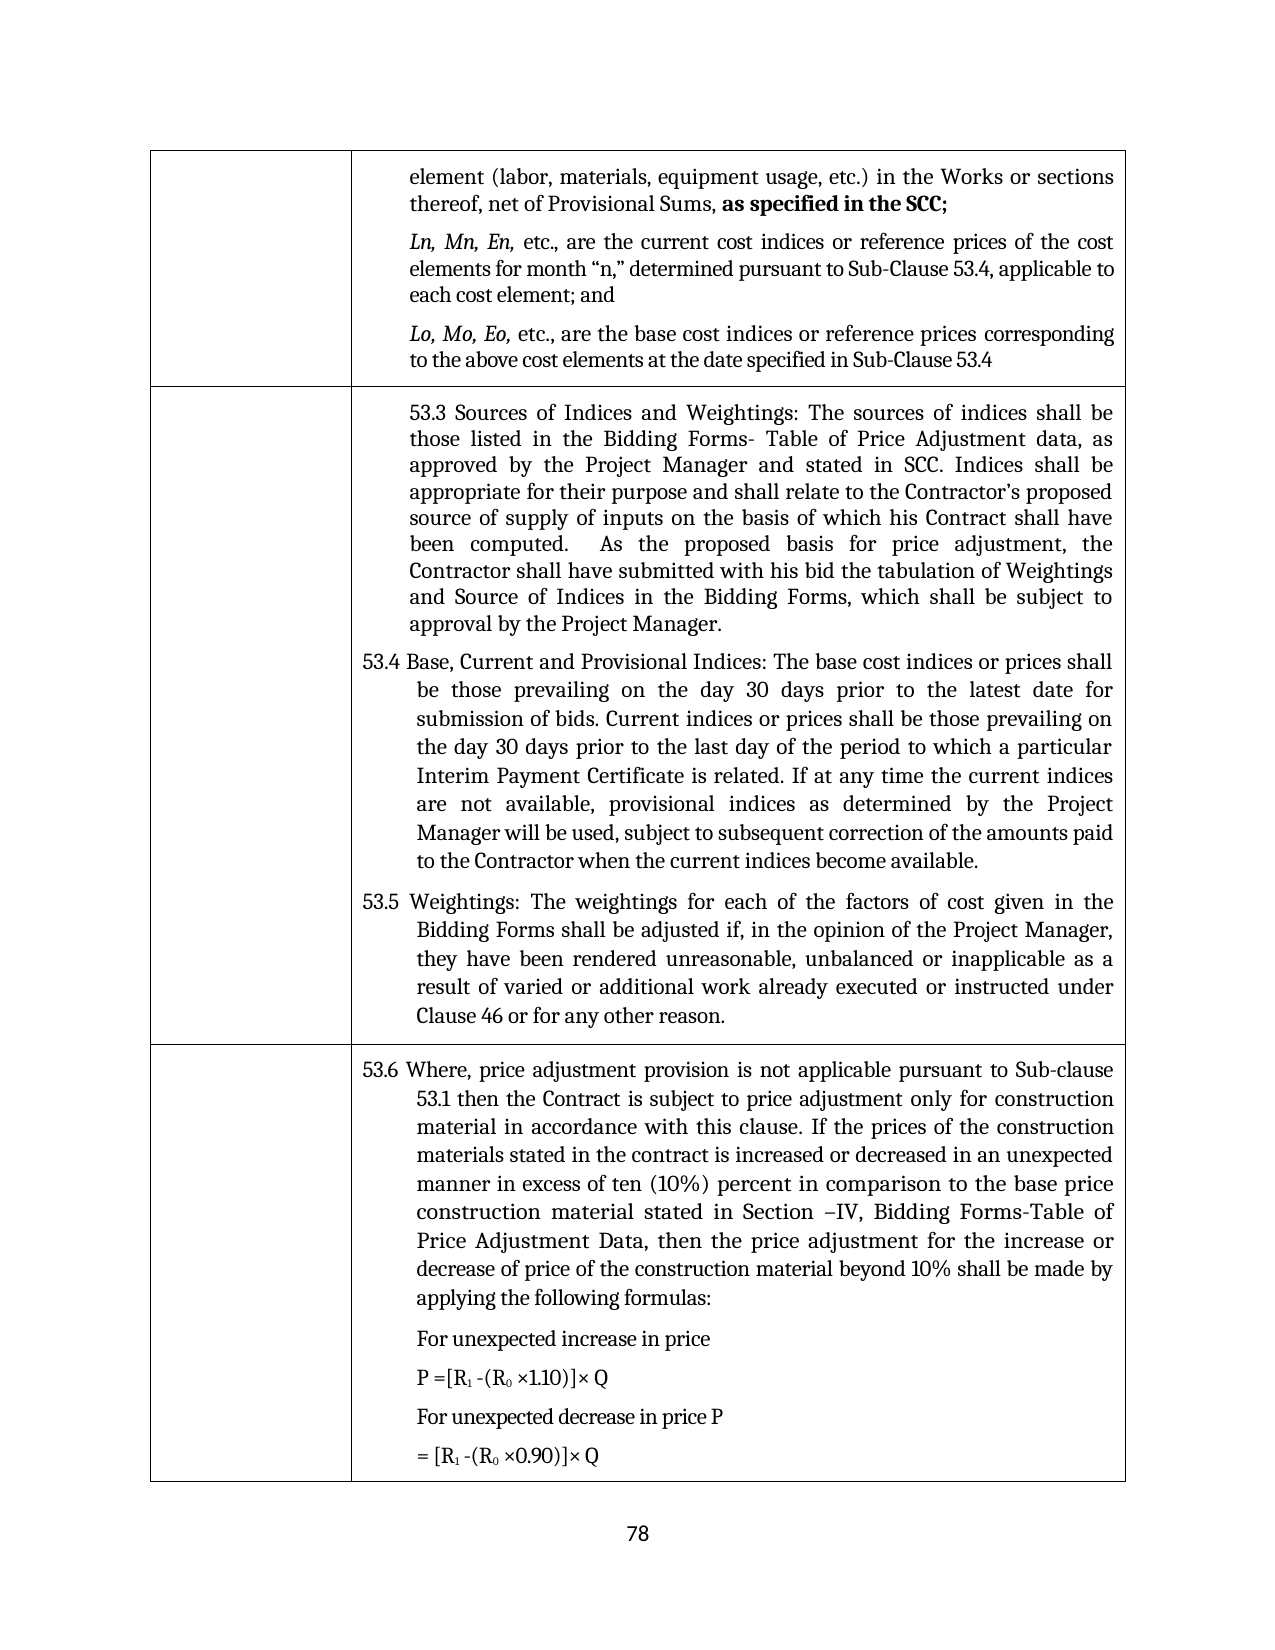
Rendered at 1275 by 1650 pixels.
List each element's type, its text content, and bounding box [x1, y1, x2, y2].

table_cell [151, 1045, 351, 1481]
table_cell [352, 1045, 1125, 1481]
table_cell [151, 387, 351, 1043]
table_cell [352, 151, 1125, 386]
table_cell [151, 151, 351, 386]
table_cell 53.3 Sources of Indices and Weightings: The sources of indices shall be those listed in the Bidding Forms- Table of Price Adjustment data, as approved by the Project Manager and stated in SCC. Indices shall be appropriate for their purpose and shall relate to the Contractor’s proposed source of supply of inputs on the basis of which his Contract shall have been computed. As the proposed basis for price adjustment, the Contractor shall have submitted with his bid the tabulation of Weightings and Source of Indices in the Bidding Forms, which shall be subject to approval by the Project Manager. 53.4 Base, Current and Provisional Indices: The base cost indices or prices shall be those prevailing on the day 30 days prior to the latest date for submission of bids. Current indices or prices shall be those prevailing on the day 30 days prior to the last day of the period to which a particular Interim Payment Certificate is related. If at any time the current indices are not available, provisional indices as determined by the Project Manager will be used, subject to subsequent correction of the amounts paid to the Contractor when the current indices become available. 53.5 Weightings: The weightings for each of the factors of cost given in the Bidding Forms shall be adjusted if, in the opinion of the Project Manager, they have been rendered unreasonable, unbalanced or inapplicable as a result of varied or additional work already executed or instructed under Clause 46 or for any other reason. [352, 387, 1125, 1043]
